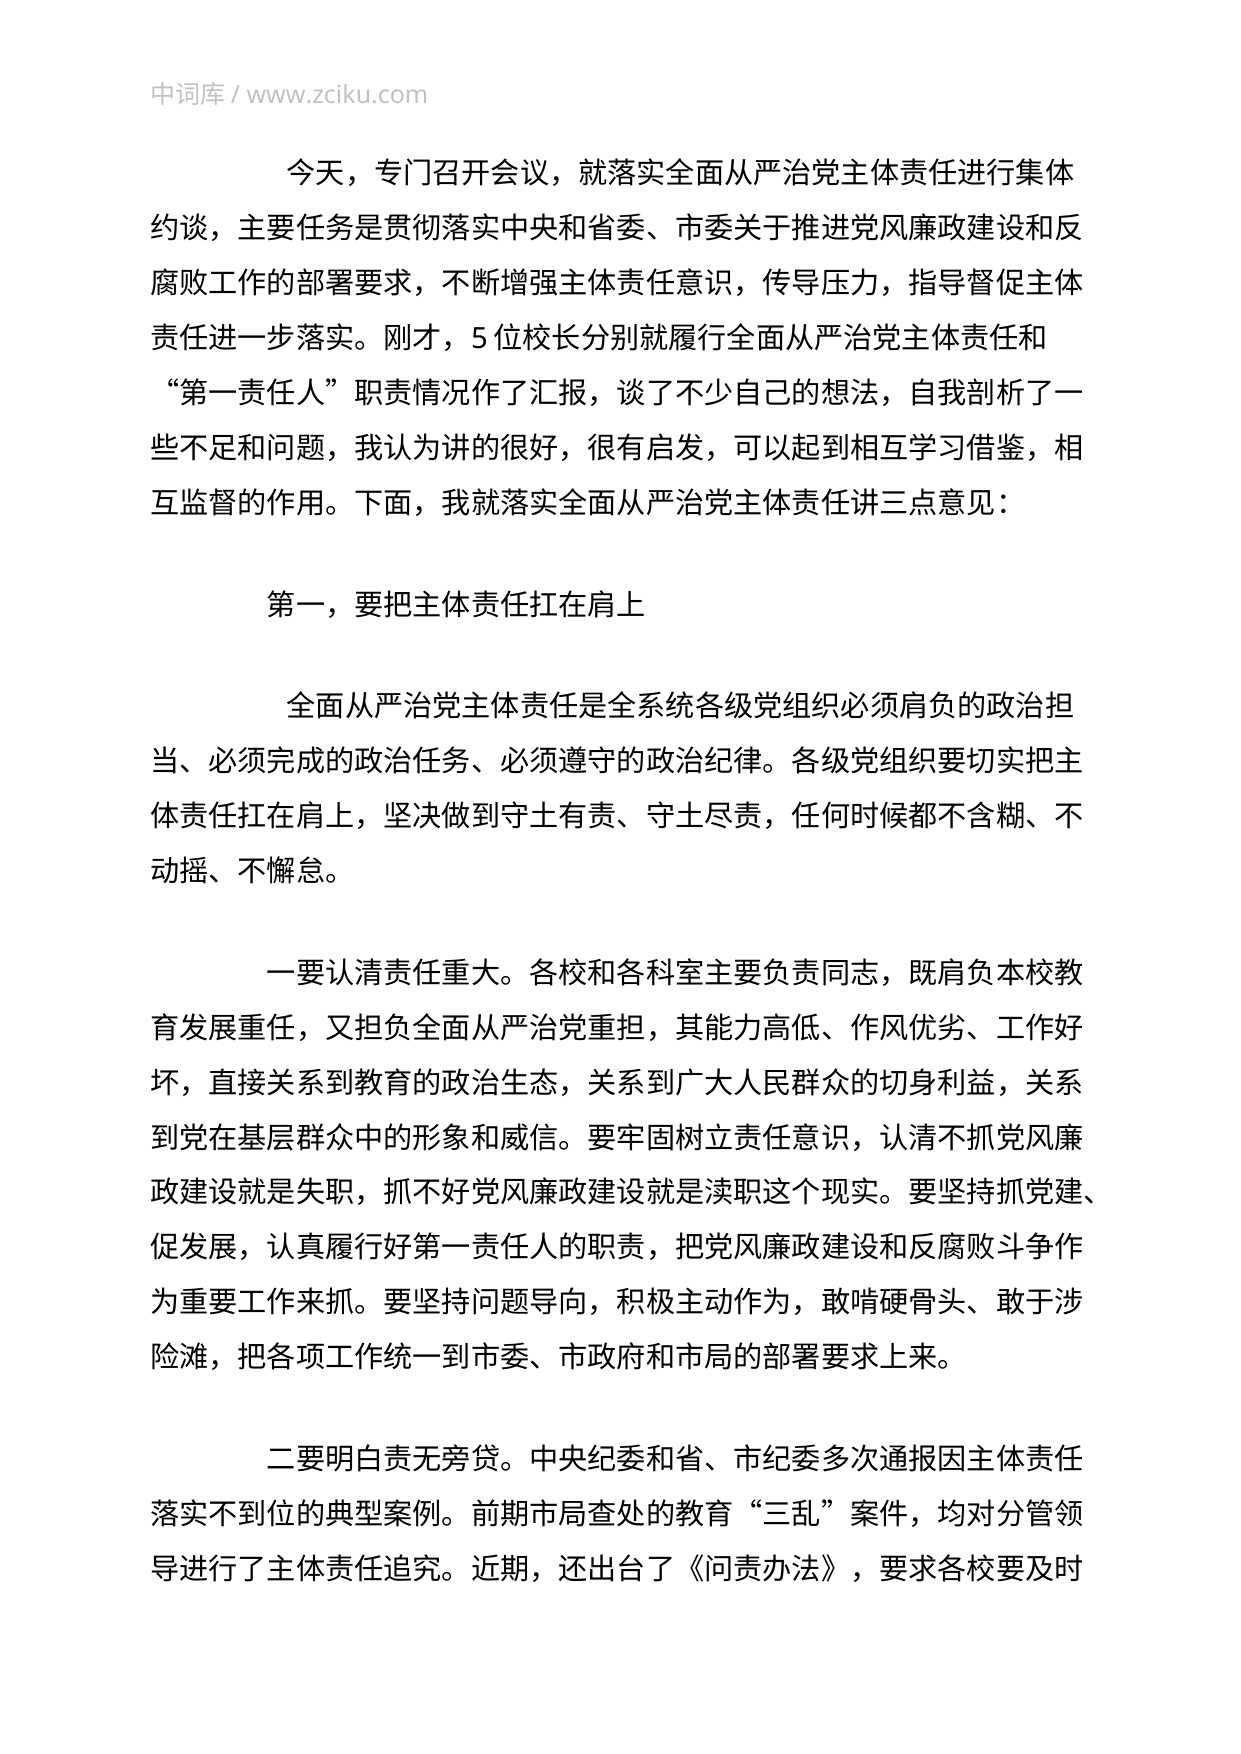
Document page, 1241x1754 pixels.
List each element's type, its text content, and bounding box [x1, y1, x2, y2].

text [150, 1436, 1090, 1588]
text 今天，专门召开会议，就落实全面从严治党主体责任进行集体约谈，主要任务是贯彻落实中央和省委、市委关于推进党风廉政建设和反腐败工作的部署要求，不断增强主体责任意识，传导压力，指导督促主体责任进一步落实。刚才，5位校长分别就履行全面从严治党主体责任和“第一责任人”职责情况作了汇报，谈了不少自己的想法，自我剖析了一些不足和问题，我认为讲的很好，很有启发，可以起到相互学习借鉴，相互监督的作用。下面，我就落实全面从严治党主体责任讲三点意见： [150, 150, 1090, 522]
text 一要认清责任重大。各校和各科室主要负责同志，既肩负本校教育发展重任，又担负全面从严治党重担，其能力高低、作风优劣、工作好坏，直接关系到教育的政治生态，关系到广大人民群众的切身利益，关系到党在基层群众中的形象和威信。要牢固树立责任意识，认清不抓党风廉政建设就是失职，抓不好党风廉政建设就是渎职这个现实。要坚持抓党建、促发展，认真履行好第一责任人的职责，把党风廉政建设和反腐败斗争作为重要工作来抓。要坚持问题导向，积极主动作为，敢啃硬骨头、敢于涉险滩，把各项工作统一到市委、市政府和市局的部署要求上来。 [150, 949, 1090, 1376]
text 全面从严治党主体责任是全系统各级党组织必须肩负的政治担当、必须完成的政治任务、必须遵守的政治纪律。各级党组织要切实把主体责任扛在肩上，坚决做到守土有责、守土尽责，任何时候都不含糊、不动摇、不懈怠。 [150, 683, 1090, 890]
text 第一，要把主体责任扛在肩上 [150, 581, 1090, 623]
